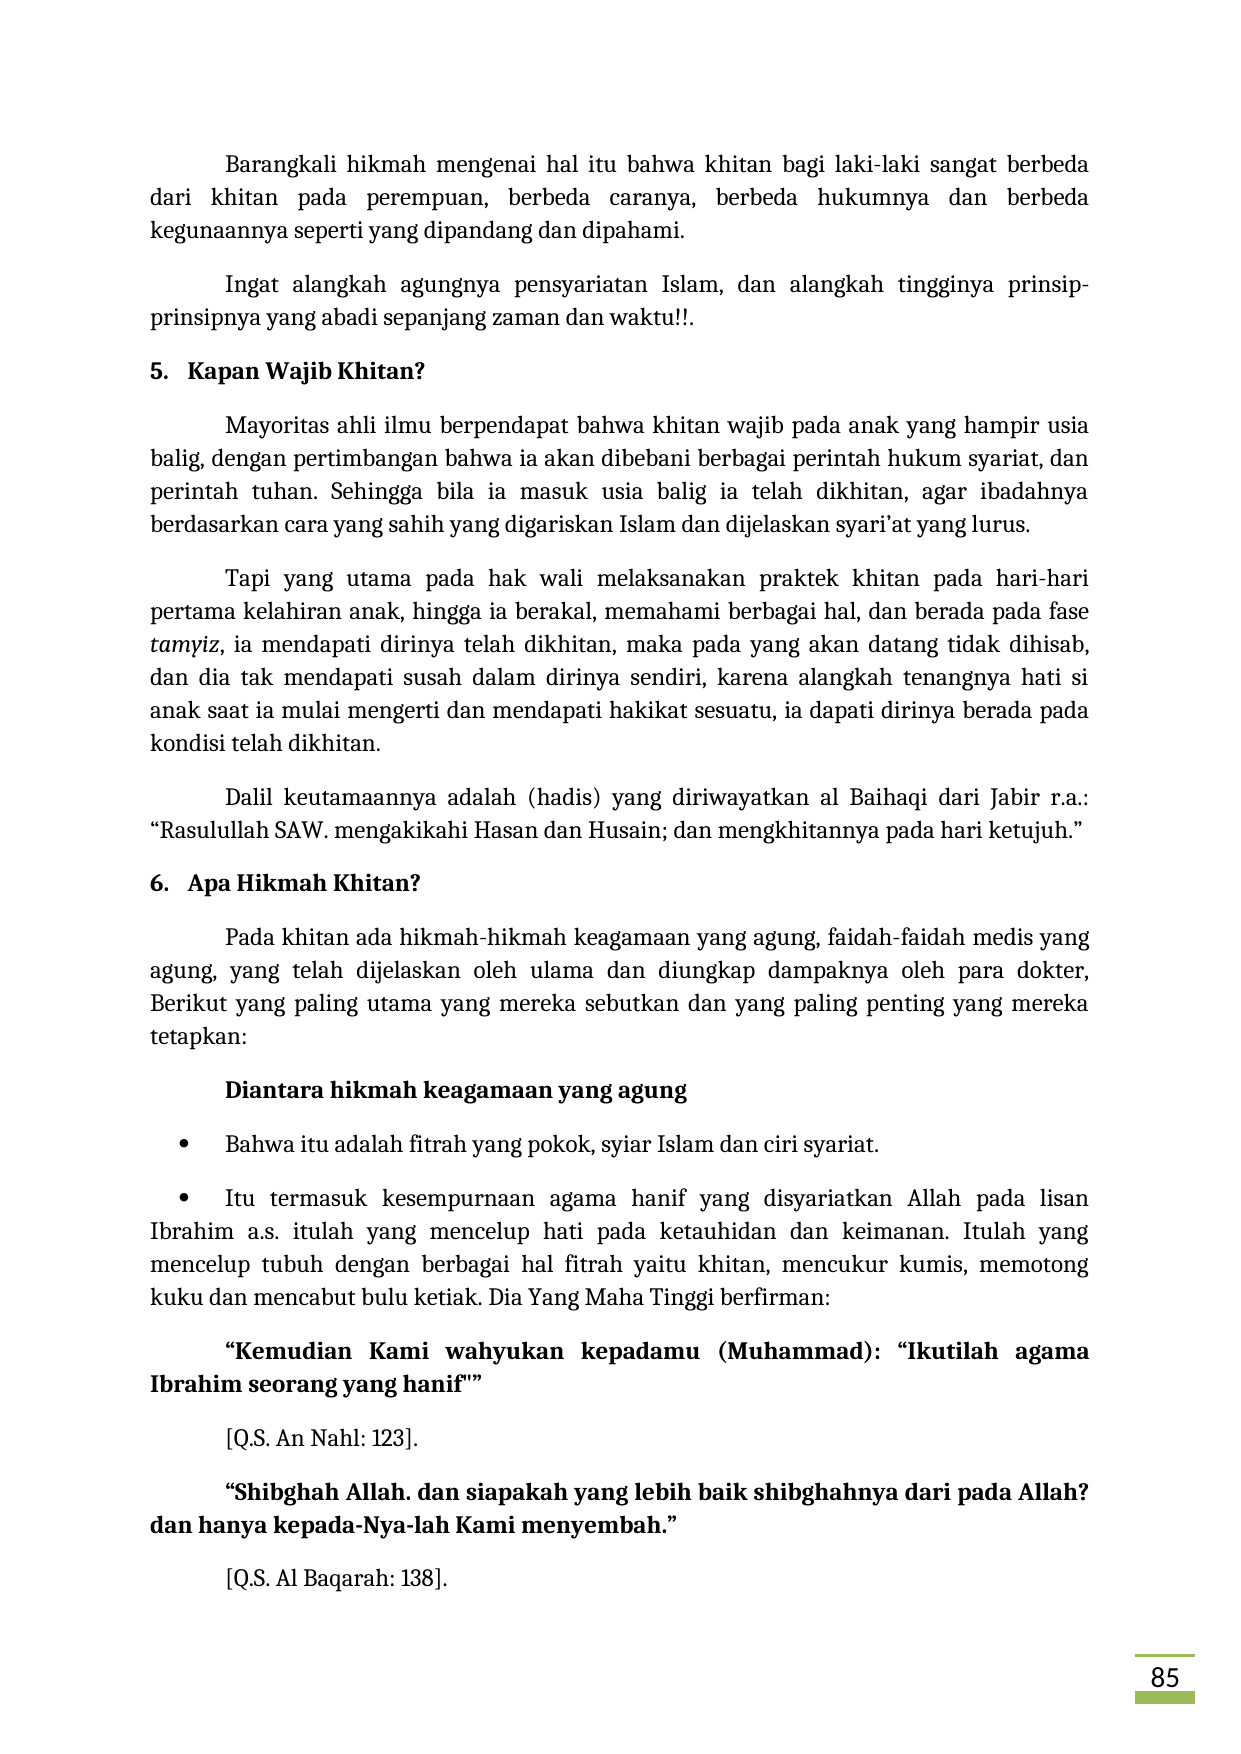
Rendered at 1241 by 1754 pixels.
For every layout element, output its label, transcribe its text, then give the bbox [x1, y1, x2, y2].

text [Q.S. Al Baqarah: 138]. [150, 1564, 1090, 1593]
text Barangkali hikmah mengenai hal itu bahwa khitan bagi laki-laki sangat berbeda dari khitan pada perempuan, berbeda caranya, berbeda hukumnya dan berbeda kegunaannya seperti yang dipandang dan dipahami. [150, 150, 1090, 245]
text Pada khitan ada hikmah-hikmah keagamaan yang agung, faidah-faidah medis yang agung, yang telah dijelaskan oleh ulama dan diungkap dampaknya oleh para dokter, Berikut yang paling utama yang mereka sebutkan dan yang paling penting yang mereka tetapkan: [150, 923, 1090, 1051]
list Apa Hikmah Khitan? [150, 869, 1090, 898]
text Dalil keutamaannya adalah (hadis) yang diriwayatkan al Baihaqi dari Jabir r.a.: “Rasulullah SAW. mengakikahi Hasan dan Husain; dan mengkhitannya pada hari ketujuh.” [150, 782, 1090, 844]
text Mayoritas ahli ilmu berpendapat bahwa khitan wajib pada anak yang hampir usia balig, dengan pertimbangan bahwa ia akan dibebani berbagai perintah hukum syariat, dan perintah tuhan. Sehingga bila ia masuk usia balig ia telah dikhitan, agar ibadahnya berdasarkan cara yang sahih yang digariskan Islam dan dijelaskan syari’at yang lurus. [150, 411, 1090, 538]
list Itu termasuk kesempurnaan agama hanif yang disyariatkan Allah pada lisan Ibrahim a.s. itulah yang mencelup hati pada ketauhidan dan keimanan. Itulah yang mencelup tubuh dengan berbagai hal fitrah yaitu khitan, mencukur kumis, memotong kuku dan mencabut bulu ketiak. Dia Yang Maha Tinggi berfirman: [150, 1184, 1090, 1312]
text Tapi yang utama pada hak wali melaksanakan praktek khitan pada hari-hari pertama kelahiran anak, hingga ia berakal, memahami berbagai hal, dan berada pada fase tamyiz, ia mendapati dirinya telah dikhitan, maka pada yang akan datang tidak dihisab, dan dia tak mendapati susah dalam dirinya sendiri, karena alangkah tenangnya hati si anak saat ia mulai mengerti dan mendapati hakikat sesuatu, ia dapati dirinya berada pada kondisi telah dikhitan. [150, 563, 1090, 757]
text “Kemudian Kami wahyukan kepadamu (Muhammad): “Ikutilah agama Ibrahim seorang yang hanif"” [150, 1337, 1090, 1398]
text Diantara hikmah keagamaan yang agung [150, 1076, 1090, 1105]
list Kapan Wajib Khitan? [150, 357, 1090, 386]
list Bahwa itu adalah fitrah yang pokok, syiar Islam dan ciri syariat. [150, 1130, 1090, 1159]
text “Shibghah Allah. dan siapakah yang lebih baik shibghahnya dari pada Allah? dan hanya kepada-Nya-lah Kami menyembah.” [150, 1477, 1090, 1539]
text [Q.S. An Nahl: 123]. [150, 1424, 1090, 1452]
text Ingat alangkah agungnya pensyariatan Islam, dan alangkah tingginya prinsip-prinsipnya yang abadi sepanjang zaman dan waktu!!. [150, 270, 1090, 332]
